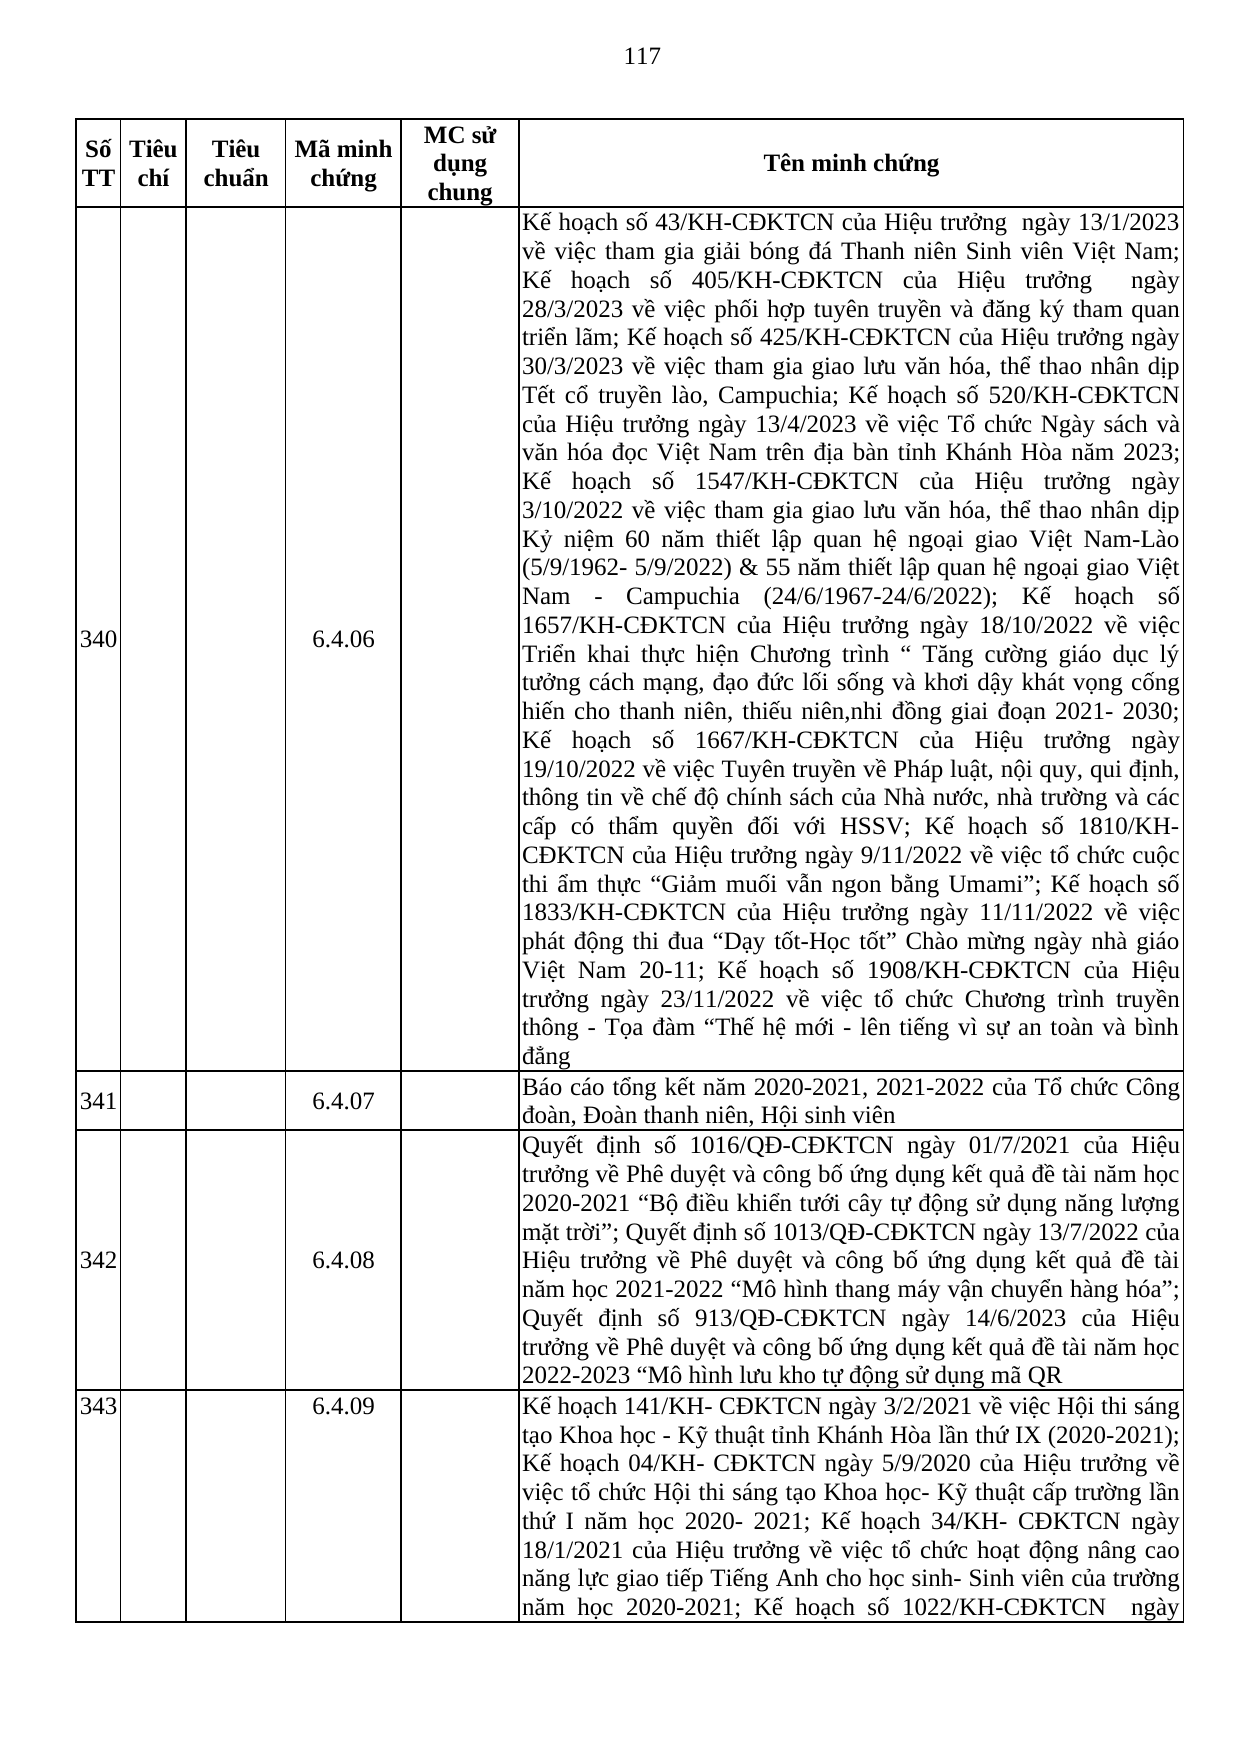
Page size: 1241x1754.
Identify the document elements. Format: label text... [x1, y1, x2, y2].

table_header Tiêu chí [121, 120, 185, 206]
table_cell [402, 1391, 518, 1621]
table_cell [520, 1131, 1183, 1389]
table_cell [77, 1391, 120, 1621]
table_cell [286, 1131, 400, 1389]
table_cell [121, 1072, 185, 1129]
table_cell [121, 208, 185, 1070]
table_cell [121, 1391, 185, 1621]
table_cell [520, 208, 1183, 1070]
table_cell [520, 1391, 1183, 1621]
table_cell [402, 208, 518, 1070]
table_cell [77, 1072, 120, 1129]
table_header Số TT [77, 120, 120, 206]
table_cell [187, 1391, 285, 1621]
table_header Tên minh chứng [520, 120, 1183, 206]
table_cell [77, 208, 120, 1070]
table_header MC sử dụng chung [402, 120, 518, 206]
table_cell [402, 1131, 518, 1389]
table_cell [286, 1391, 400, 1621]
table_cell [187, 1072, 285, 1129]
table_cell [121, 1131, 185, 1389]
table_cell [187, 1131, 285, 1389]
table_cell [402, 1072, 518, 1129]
table_header Mã minh chứng [286, 120, 400, 206]
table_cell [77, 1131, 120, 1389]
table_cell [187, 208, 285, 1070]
table_header Tiêu chuẩn [187, 120, 285, 206]
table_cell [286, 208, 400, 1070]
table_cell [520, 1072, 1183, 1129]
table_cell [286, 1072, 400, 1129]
